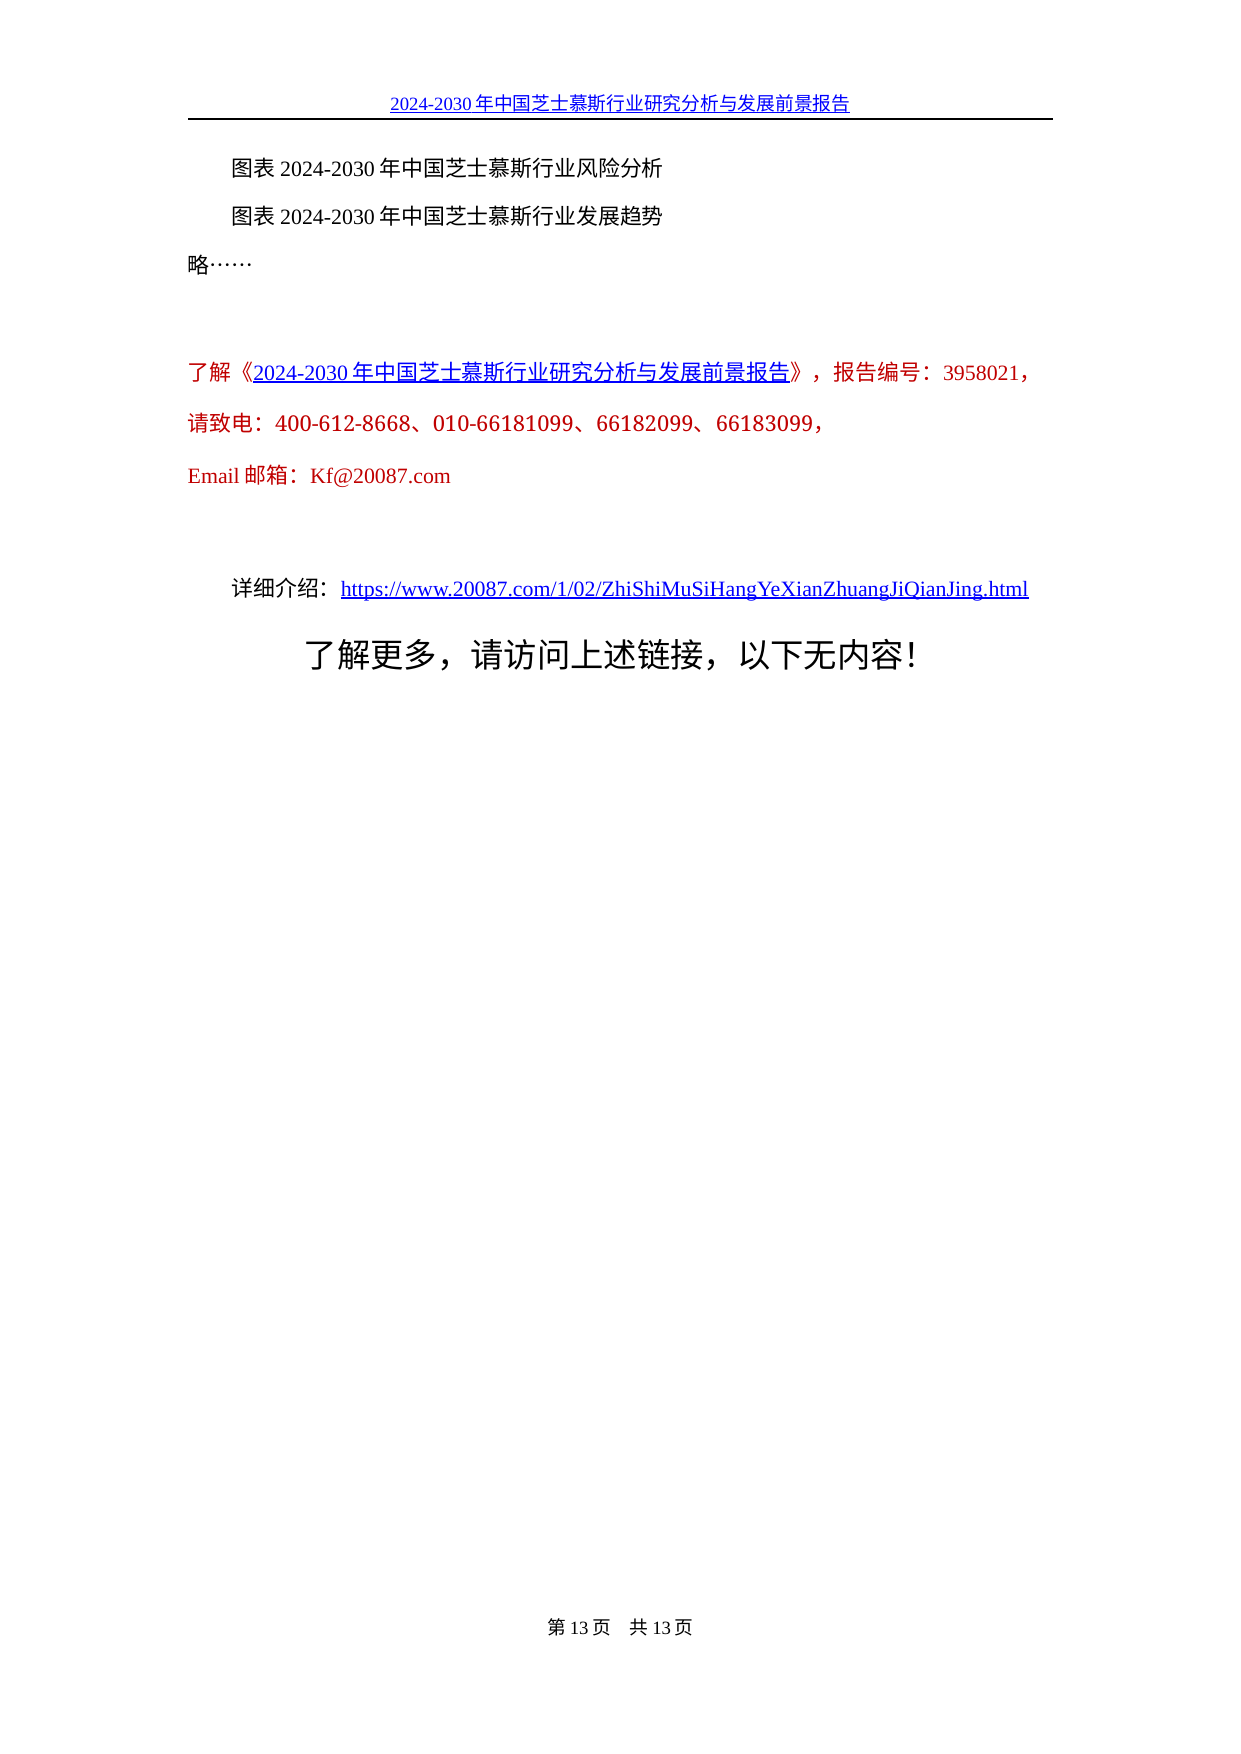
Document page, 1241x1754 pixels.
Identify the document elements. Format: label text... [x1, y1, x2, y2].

title 了解更多，请访问上述链接，以下无内容！ [187, 620, 1053, 685]
text 了解《2024-2030年中国芝士慕斯行业研究分析与发展前景报告》，报告编号：3958021， [187, 354, 1053, 387]
text 详细介绍：https://www.20087.com/1/02/ZhiShiMuSiHangYeXianZhuangJiQianJing.html [187, 570, 1053, 603]
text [187, 150, 1053, 280]
text 请致电：400-612-8668、010-66181099、66182099、66183099， [187, 406, 1053, 438]
text Email邮箱：Kf@20087.com [187, 457, 1053, 490]
